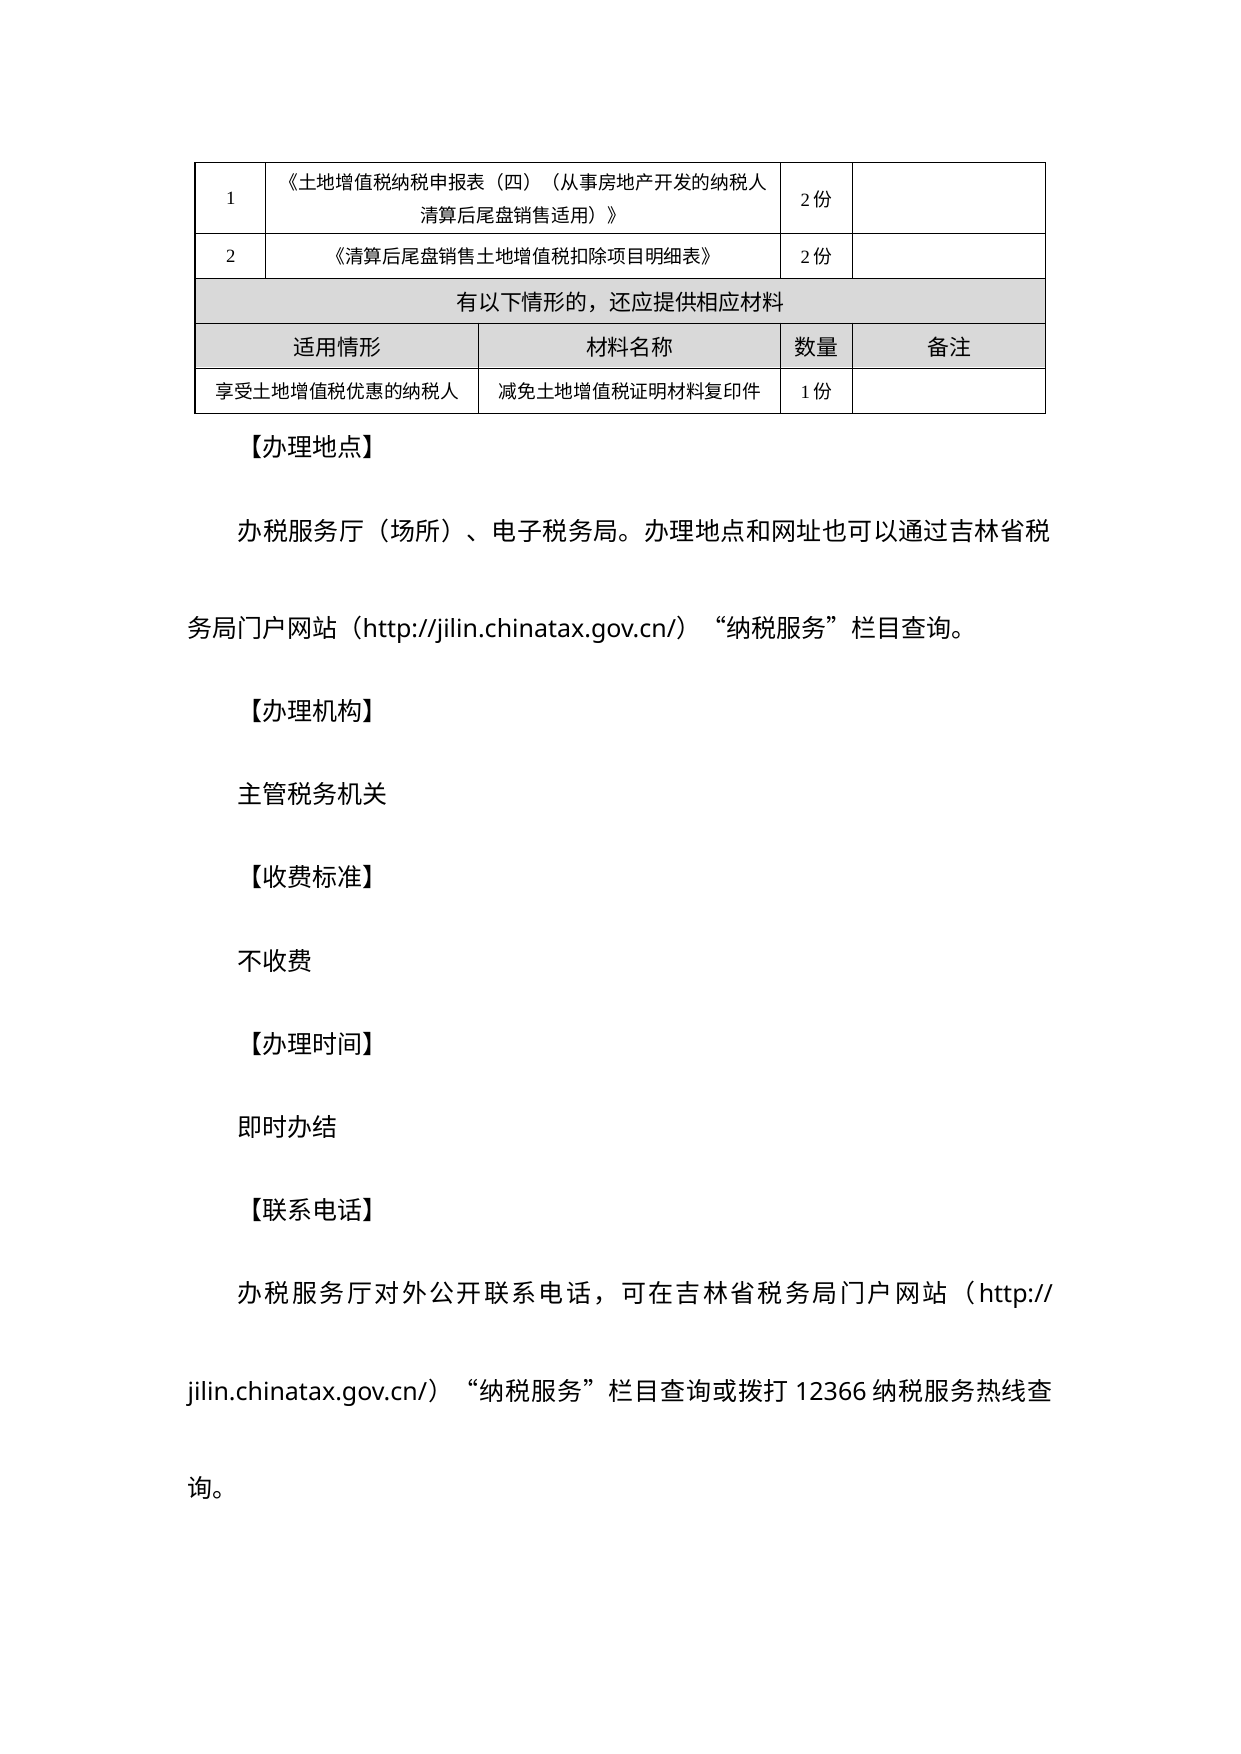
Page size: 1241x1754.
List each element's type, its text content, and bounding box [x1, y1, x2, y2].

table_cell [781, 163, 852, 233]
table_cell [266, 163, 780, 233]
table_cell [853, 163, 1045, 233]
text 【办理地点】 [187, 413, 1053, 478]
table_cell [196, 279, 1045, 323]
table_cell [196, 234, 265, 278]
text 【办理时间】 [187, 1010, 1053, 1075]
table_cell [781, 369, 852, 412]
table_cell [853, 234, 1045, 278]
text 即时办结 [187, 1093, 1053, 1158]
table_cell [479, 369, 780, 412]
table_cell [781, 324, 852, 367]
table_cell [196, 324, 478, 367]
text 不收费 [187, 927, 1053, 992]
text 主管税务机关 [187, 760, 1053, 825]
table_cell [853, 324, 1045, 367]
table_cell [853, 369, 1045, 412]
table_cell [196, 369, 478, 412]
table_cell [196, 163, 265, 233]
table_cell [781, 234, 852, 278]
text 办税服务厅（场所）、电子税务局。办理地点和网址也可以通过吉林省税务局门户网站（http://jilin.chinatax.gov.cn/）“纳税服务”栏目查询。 [187, 497, 1053, 659]
text 【办理机构】 [187, 677, 1053, 742]
text 【联系电话】 [187, 1176, 1053, 1241]
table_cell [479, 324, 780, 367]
text 【收费标准】 [187, 843, 1053, 908]
text 办税服务厅对外公开联系电话，可在吉林省税务局门户网站（http://jilin.chinatax.gov.cn/）“纳税服务”栏目查询或拨打12366纳税服务热线查询。 [187, 1259, 1053, 1519]
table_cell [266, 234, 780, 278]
